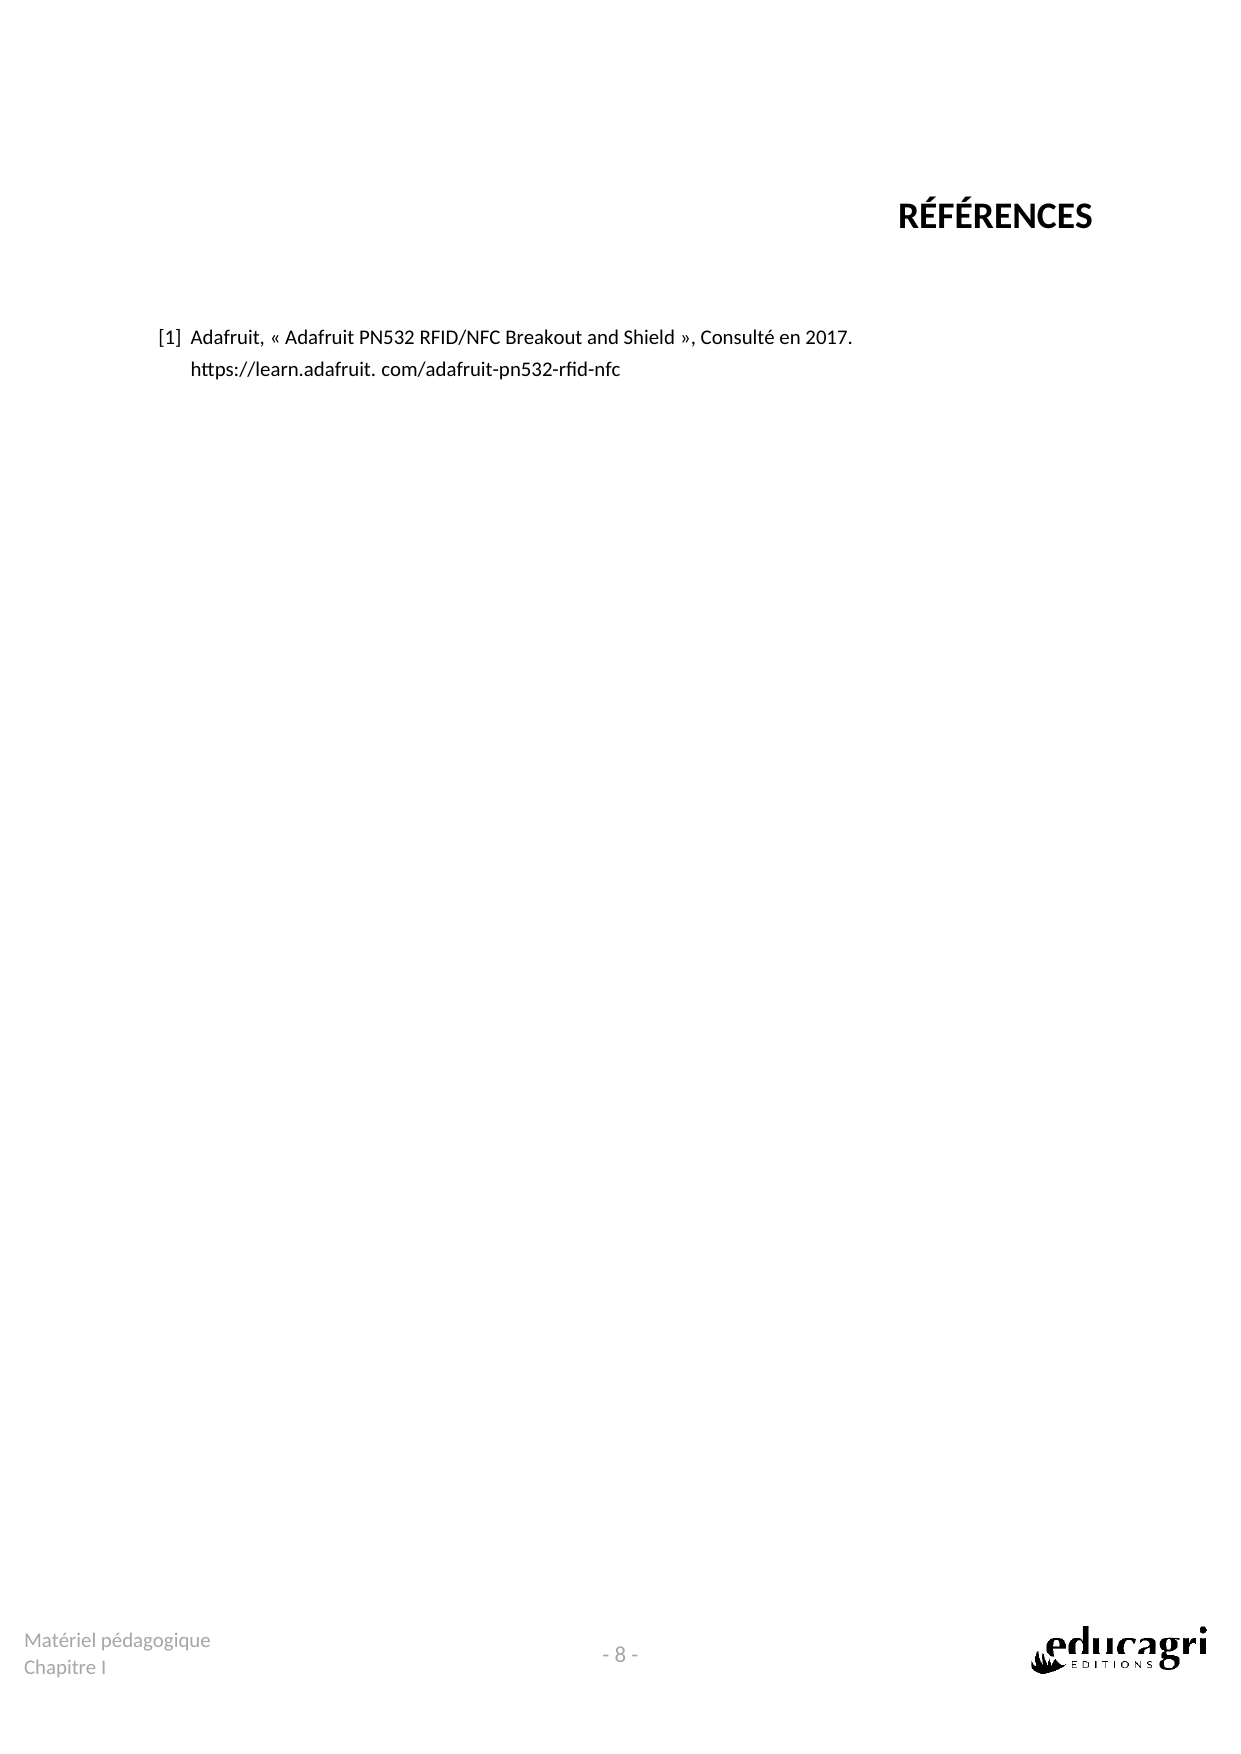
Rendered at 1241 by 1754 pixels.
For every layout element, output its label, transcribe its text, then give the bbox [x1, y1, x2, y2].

list Adafruit, « Adafruit PN532 RFID/NFC Breakout and Shield », Consulté en 2017. [158, 324, 1093, 349]
picture [1023, 1620, 1214, 1681]
text RÉFÉRENCES [148, 192, 1093, 237]
text https://learn.adafruit. com/adafruit-pn532-rfid-nfc [190, 356, 1093, 382]
